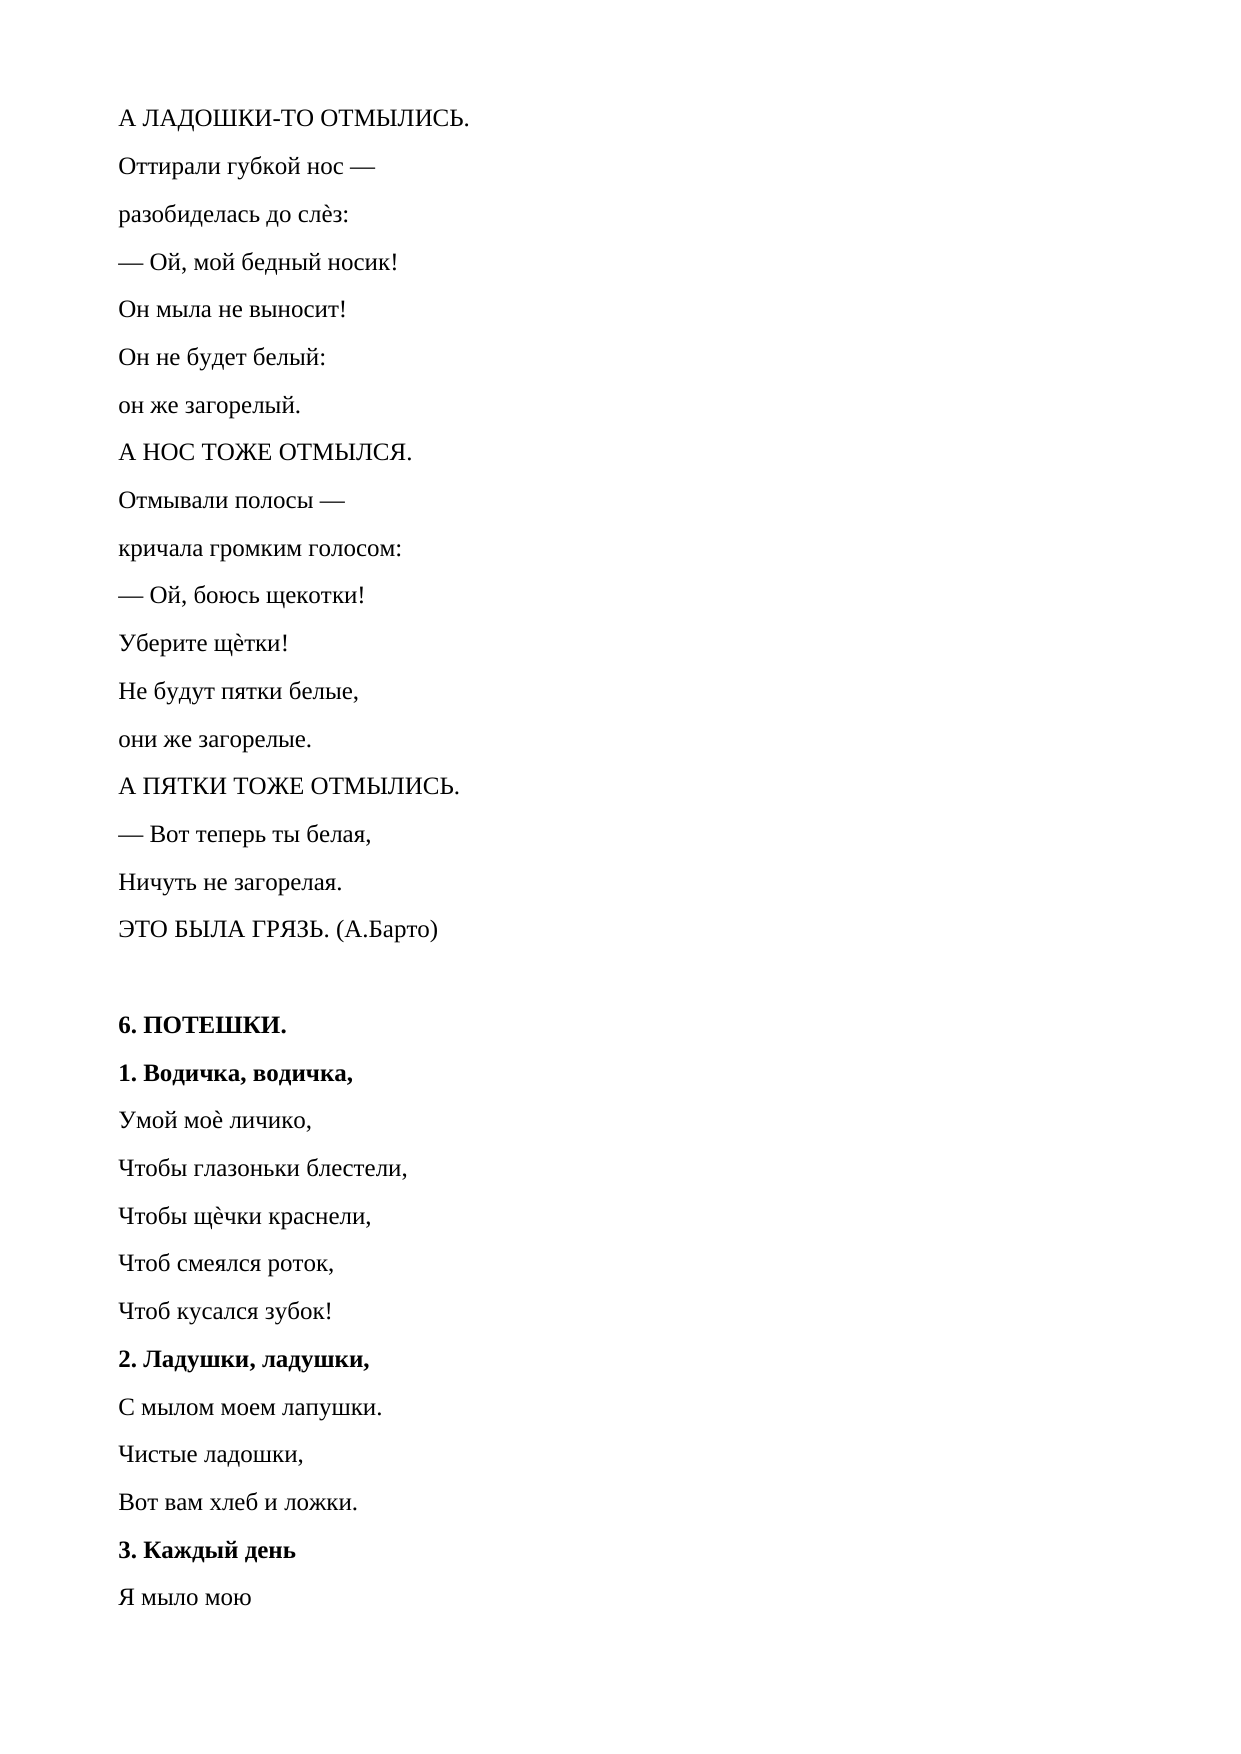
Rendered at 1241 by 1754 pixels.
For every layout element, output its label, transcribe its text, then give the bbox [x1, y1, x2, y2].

text — Ой, боюсь щекотки! [118, 581, 1152, 609]
text кричала громким голосом: [118, 533, 1152, 562]
text он же загорелый. [118, 390, 1152, 418]
text 2. Ладушки, ладушки, [118, 1344, 1152, 1373]
text Отмывали полосы — [118, 485, 1152, 514]
text — Вот теперь ты белая, [118, 819, 1152, 848]
text 1. Водичка, водичка, [118, 1058, 1152, 1086]
text — Ой, мой бедный носик! [118, 247, 1152, 275]
text Чистые ладошки, [118, 1439, 1152, 1468]
text Чтобы глазоньки блестели, [118, 1153, 1152, 1182]
text Уберите щѐтки! [118, 628, 1152, 657]
text они же загорелые. [118, 724, 1152, 752]
text С мылом моем лапушки. [118, 1392, 1152, 1420]
text А ПЯТКИ ТОЖЕ ОТМЫЛИСЬ. [118, 771, 1152, 800]
text А ЛАДОШКИ-ТО ОТМЫЛИСЬ. [118, 103, 1152, 132]
text Он мыла не выносит! [118, 294, 1152, 323]
text А НОС ТОЖЕ ОТМЫЛСЯ. [118, 437, 1152, 466]
text Ничуть не загорелая. [118, 867, 1152, 896]
text ЭТО БЫЛА ГРЯЗЬ. (А.Барто) [118, 914, 1152, 943]
text Умой моѐ личико, [118, 1105, 1152, 1134]
text Оттирали губкой нос — [118, 151, 1152, 180]
text Чтоб кусался зубок! [118, 1296, 1152, 1325]
text 6. ПОТЕШКИ. [118, 1010, 1152, 1039]
text разобиделась до слѐз: [118, 199, 1152, 228]
text Он не будет белый: [118, 342, 1152, 371]
text Чтобы щѐчки краснели, [118, 1201, 1152, 1229]
text Вот вам хлеб и ложки. [118, 1487, 1152, 1516]
text 3. Каждый день [118, 1535, 1152, 1563]
text Чтоб смеялся роток, [118, 1248, 1152, 1277]
text Я мыло мою [118, 1582, 1152, 1611]
text Не будут пятки белые, [118, 676, 1152, 705]
